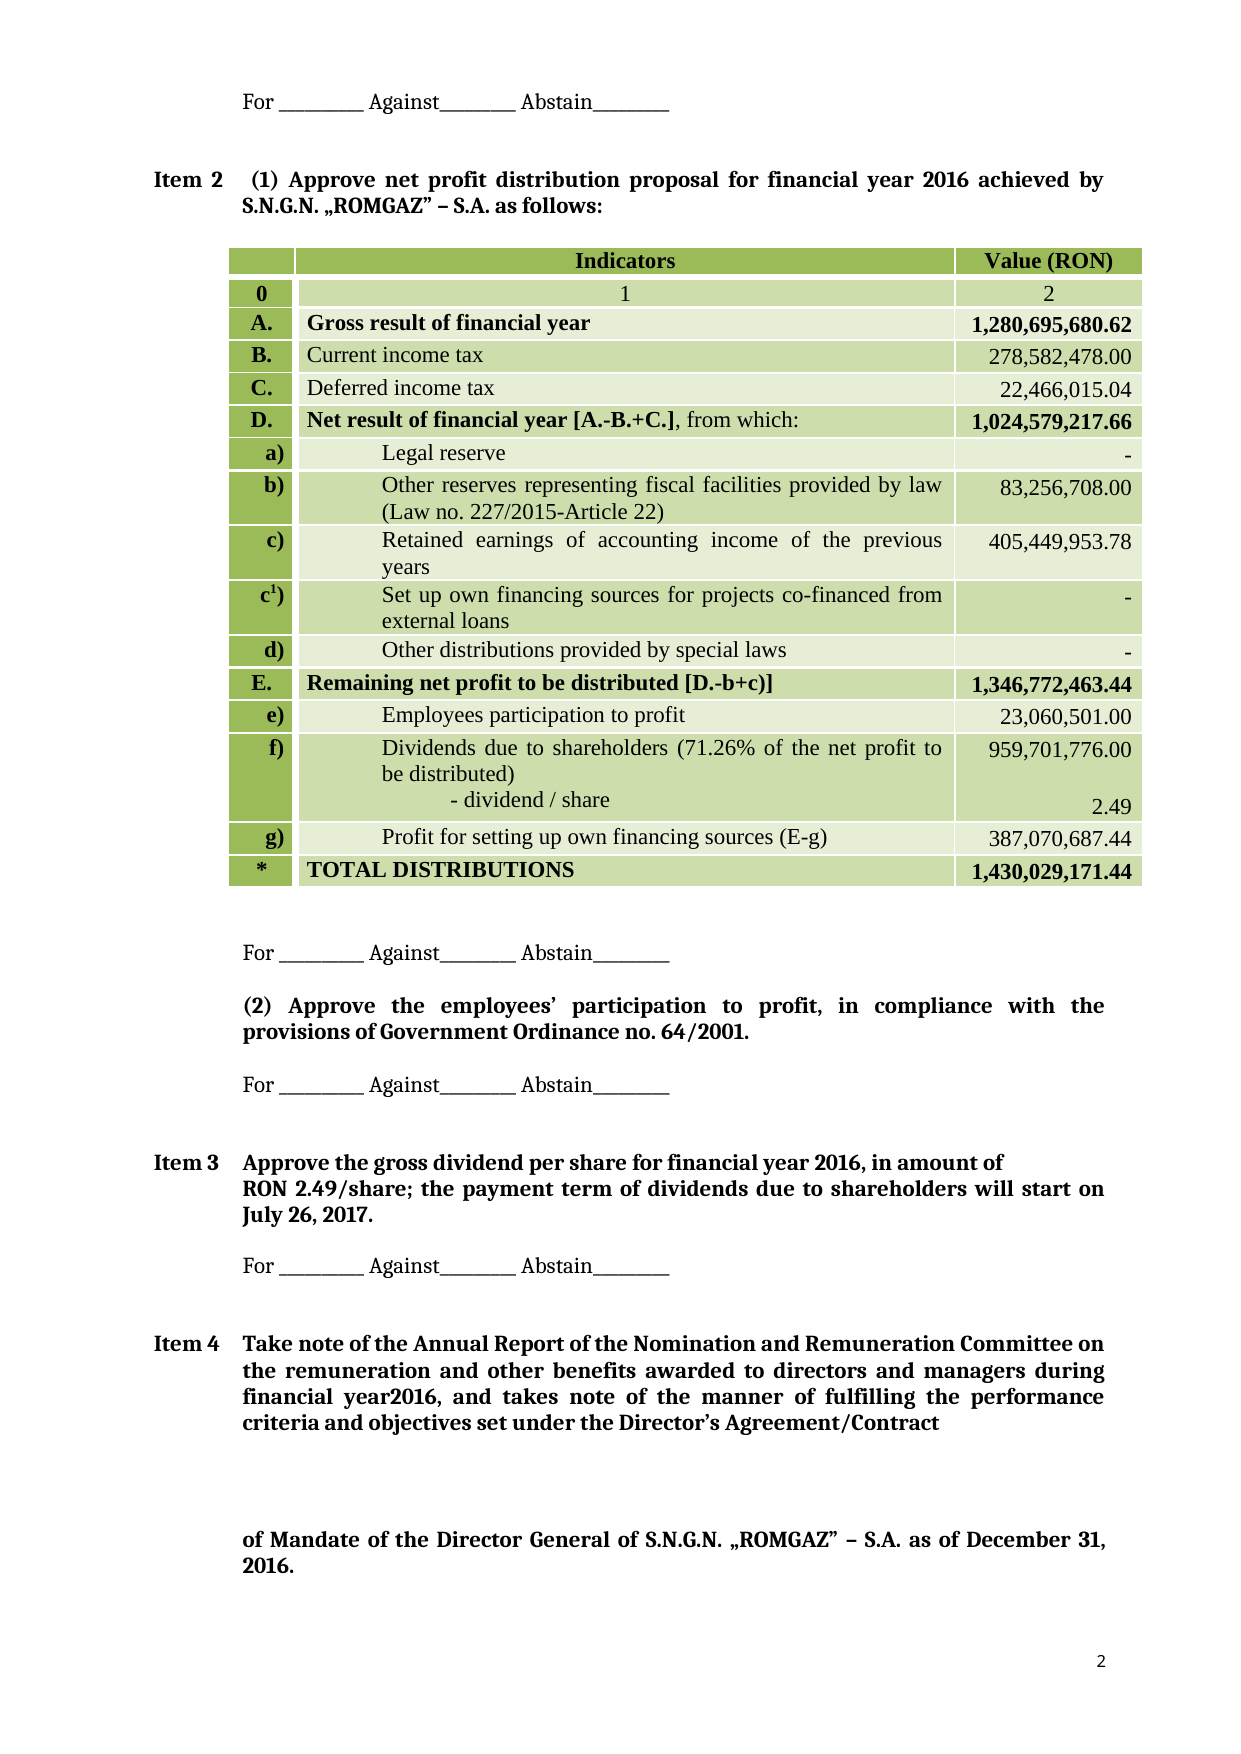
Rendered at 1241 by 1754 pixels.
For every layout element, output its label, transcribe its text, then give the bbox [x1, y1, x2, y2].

table_cell Employees participation to profit [299, 701, 954, 732]
table_cell 1,024,579,217.66 [956, 406, 1142, 437]
table_cell f) [229, 734, 292, 821]
table_cell * [229, 856, 292, 886]
table_cell Dividends due to shareholders (71.26% of the net profit to be distributed) - dividend / share [299, 734, 954, 821]
table_cell Other reserves representing fiscal facilities provided by law (Law no. 227/2015-Article 22) [299, 472, 954, 524]
table_cell Current income tax [299, 341, 954, 372]
table_cell B. [229, 341, 292, 372]
table_cell 959,701,776.00 2.49 [956, 734, 1142, 821]
text (2) Approve the employees’ participation to profit, in compliance with the provisions of Government Ordinance no. 64/2001. [242, 992, 1106, 1045]
text For __________ Against_________ Abstain_________ [153, 89, 1106, 115]
table_cell Gross result of financial year [299, 309, 954, 339]
table_cell D. [229, 406, 292, 437]
table_cell - [955, 439, 1142, 469]
table_cell 1,346,772,463.44 [956, 669, 1142, 699]
table_cell - [956, 581, 1142, 634]
text RON 2.49/share; the payment term of dividends due to shareholders will start on July 26, 2017. [242, 1176, 1106, 1228]
table_cell e) [229, 701, 292, 732]
table_cell Net result of financial year [A.-B.+C.], from which: [299, 406, 954, 437]
table_cell c) [229, 526, 292, 579]
table_cell E. [229, 669, 292, 699]
table_cell C. [229, 373, 292, 404]
table_cell 1 [299, 280, 954, 306]
text For __________ Against_________ Abstain_________ [242, 1253, 1106, 1280]
text Item 3 Approve the gross dividend per share for financial year 2016, in amount of [153, 1149, 1106, 1176]
table_cell Remaining net profit to be distributed [D.-b+c)] [299, 669, 954, 699]
table_cell 1,430,029,171.44 [956, 856, 1142, 886]
text For __________ Against_________ Abstain_________ [153, 940, 1106, 966]
table_cell 22,466,015.04 [955, 374, 1142, 404]
table_cell b) [229, 472, 292, 524]
table_cell Deferred income tax [299, 374, 954, 404]
table_cell g) [229, 823, 292, 854]
table_cell 0 [229, 280, 292, 306]
table_cell Other distributions provided by special laws [299, 636, 954, 666]
table_cell Retained earnings of accounting income of the previous years [299, 526, 954, 579]
text of Mandate of the Director General of S.N.G.N. „ROMGAZ” – S.A. as of December 31, 2016. [242, 1527, 1106, 1579]
table_cell d) [229, 636, 292, 666]
table_header Indicators [296, 248, 954, 274]
table_cell Legal reserve [299, 439, 954, 469]
table_cell 1,280,695,680.62 [955, 309, 1142, 339]
table_cell A. [229, 308, 292, 339]
table_header Value (RON) [956, 248, 1142, 274]
table_cell Profit for setting up own financing sources (E-g) [299, 823, 954, 854]
table_cell 23,060,501.00 [955, 701, 1142, 732]
text For __________ Against_________ Abstain_________ [153, 1072, 1106, 1098]
text Item 4 Take note of the Annual Report of the Nomination and Remuneration Committee on the remuneration and other benefits awarded to directors and managers during financial year2016, and takes note of the manner of fulfilling the performance criteria and objectives set under the Director’s Agreement/Contract [153, 1331, 1106, 1436]
table_cell - [955, 636, 1142, 666]
table_cell 83,256,708.00 [956, 472, 1142, 524]
table_cell 387,070,687.44 [955, 823, 1142, 854]
table_cell TOTAL DISTRIBUTIONS [299, 856, 954, 886]
table_cell Set up own financing sources for projects co-financed from external loans [299, 581, 954, 634]
table_cell 278,582,478.00 [956, 341, 1142, 372]
table_cell 2 [956, 280, 1142, 306]
table_cell 405,449,953.78 [955, 526, 1142, 579]
table_cell c1) [229, 581, 292, 634]
text Item 2 (1) Approve net profit distribution proposal for financial year 2016 achieved by S.N.G.N. „ROMGAZ” – S.A. as follows: [153, 166, 1106, 219]
table_header [229, 248, 294, 274]
table_cell a) [229, 438, 292, 469]
